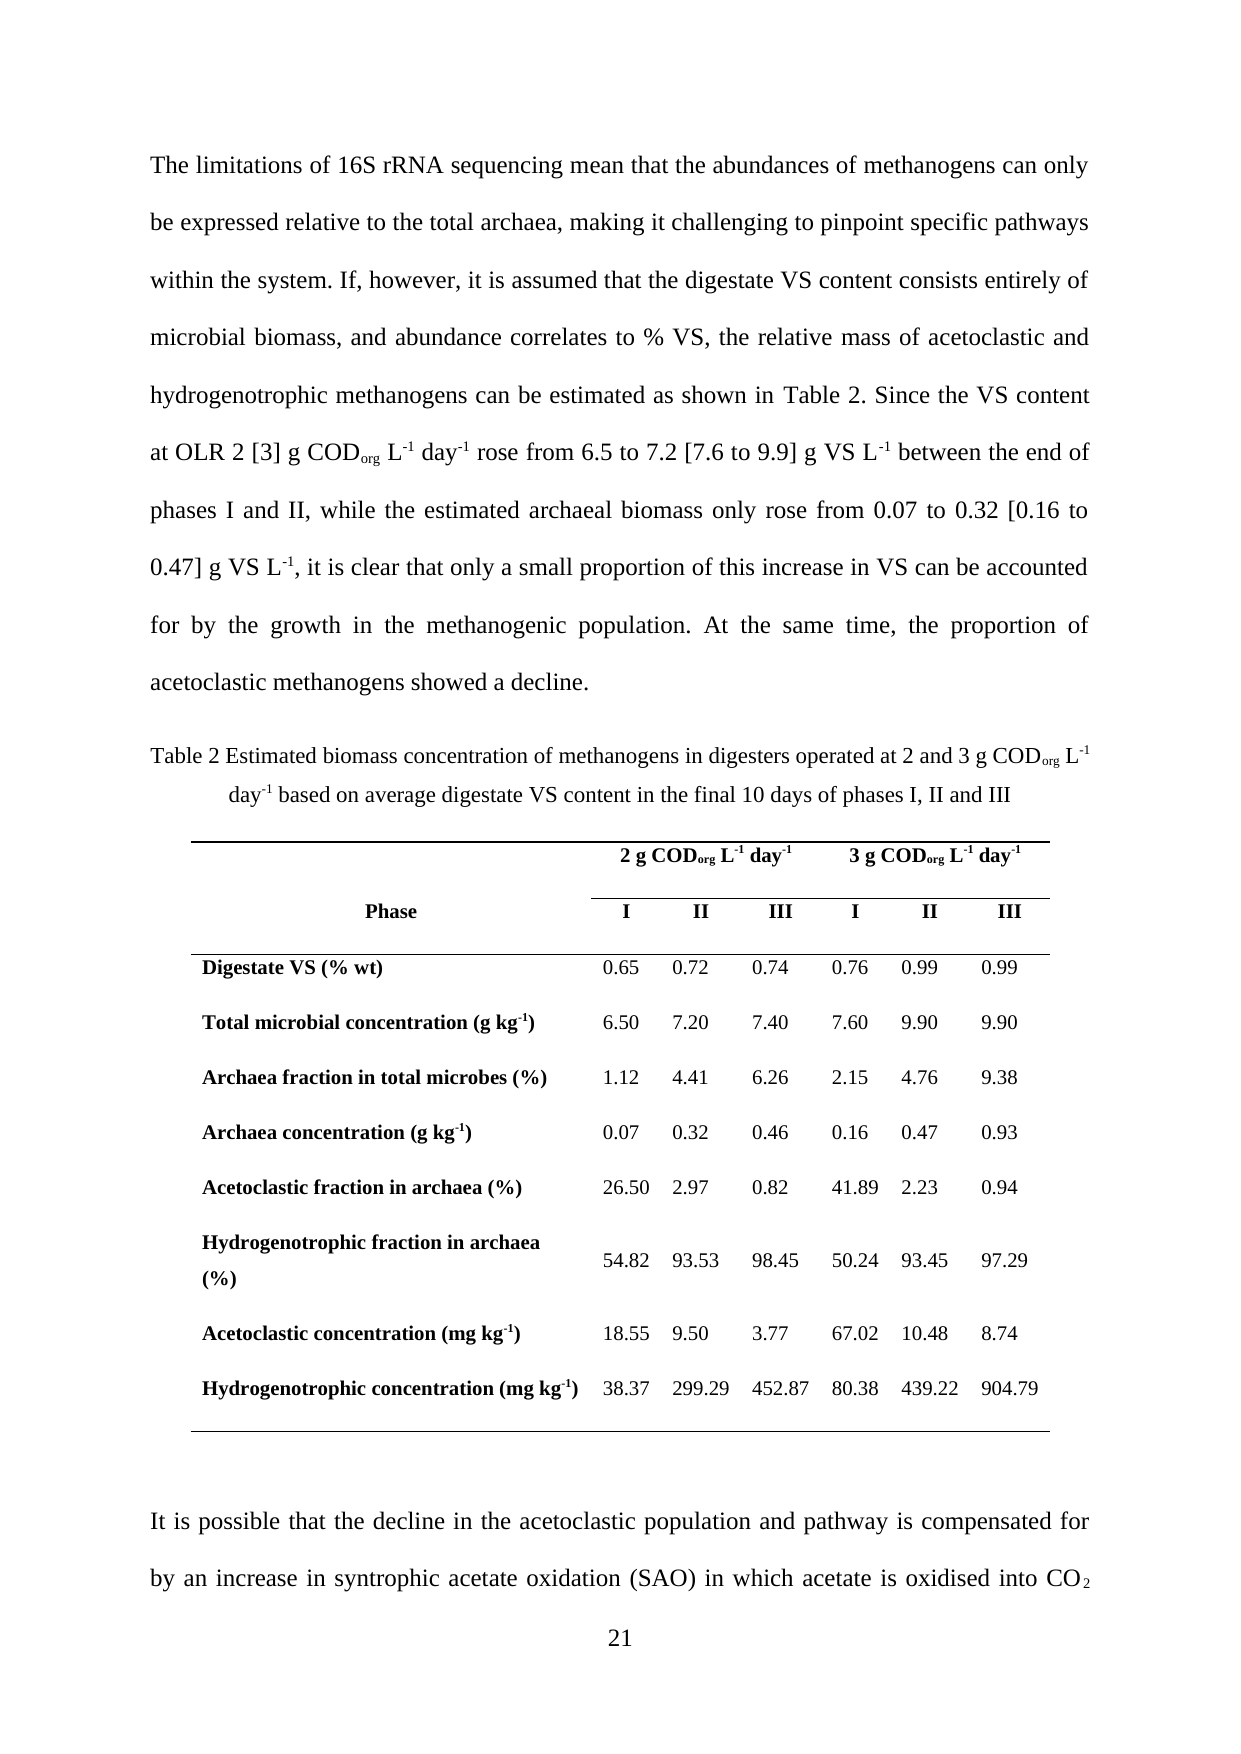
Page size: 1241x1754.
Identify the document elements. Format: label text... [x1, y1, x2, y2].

table_cell Digestate VS (% wt) [191, 955, 591, 1009]
table_cell 18.55 [591, 1321, 661, 1376]
table_cell 26.50 [591, 1175, 661, 1229]
table_cell 2.15 [820, 1065, 890, 1119]
table_cell 0.93 [970, 1120, 1049, 1174]
table_cell 4.76 [890, 1065, 970, 1119]
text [150, 1506, 1090, 1592]
table_header 2 g CODorg L-1 day-1 [591, 843, 820, 897]
table_cell Archaea fraction in total microbes (%) [191, 1065, 591, 1119]
table_cell 439.22 [890, 1376, 970, 1431]
table_cell 2.97 [661, 1175, 741, 1229]
table_cell 80.38 [820, 1376, 890, 1431]
table_header Phase [191, 843, 591, 953]
table_cell 0.16 [820, 1120, 890, 1174]
table_cell 10.48 [890, 1321, 970, 1376]
table_cell 0.99 [970, 955, 1049, 1009]
table_cell 9.90 [890, 1010, 970, 1064]
table_cell 6.26 [741, 1065, 820, 1119]
table_header 3 g CODorg L-1 day-1 [820, 843, 1049, 897]
table_cell 0.76 [820, 955, 890, 1009]
table_cell 9.38 [970, 1065, 1049, 1119]
table_cell 38.37 [591, 1376, 661, 1431]
table_cell 41.89 [820, 1175, 890, 1229]
table_cell 6.50 [591, 1010, 661, 1064]
table_cell II [890, 899, 970, 953]
table_cell 9.50 [661, 1321, 741, 1376]
table_cell 1.12 [591, 1065, 661, 1119]
table_cell 8.74 [970, 1321, 1049, 1376]
table_cell 452.87 [741, 1376, 820, 1431]
table_cell 9.90 [970, 1010, 1049, 1064]
table_cell 0.74 [741, 955, 820, 1009]
table_cell 2.23 [890, 1175, 970, 1229]
table_cell III [741, 899, 820, 953]
table_cell 67.02 [820, 1321, 890, 1376]
table_cell I [820, 899, 890, 953]
table_cell 0.72 [661, 955, 741, 1009]
table_cell 0.99 [890, 955, 970, 1009]
table_cell 7.20 [661, 1010, 741, 1064]
table_cell Acetoclastic concentration (mg kg-1) [191, 1321, 591, 1376]
table_cell 93.45 [890, 1230, 970, 1321]
table_cell 299.29 [661, 1376, 741, 1431]
table_cell 0.94 [970, 1175, 1049, 1229]
table_cell 7.40 [741, 1010, 820, 1064]
table_cell Hydrogenotrophic fraction in archaea (%) [191, 1230, 591, 1321]
table_cell Acetoclastic fraction in archaea (%) [191, 1175, 591, 1229]
text The limitations of 16S rRNA sequencing mean that the abundances of methanogens can only be expressed relative to the total archaea, making it challenging to pinpoint specific pathways within the system. If, however, it is assumed that the digestate VS content consists entirely of microbial biomass, and abundance correlates to % VS, the relative mass of acetoclastic and hydrogenotrophic methanogens can be estimated as shown in Table 2. Since the VS content at OLR 2 [3] g CODorg L-1 day-1 rose from 6.5 to 7.2 [7.6 to 9.9] g VS L-1 between the end of phases I and II, while the estimated archaeal biomass only rose from 0.07 to 0.32 [0.16 to 0.47] g VS L-1, it is clear that only a small proportion of this increase in VS can be accounted for by the growth in the methanogenic population. At the same time, the proportion of acetoclastic methanogens showed a decline. [150, 150, 1090, 696]
table_cell 7.60 [820, 1010, 890, 1064]
table_cell 3.77 [741, 1321, 820, 1376]
text Table 2 Estimated biomass concentration of methanogens in digesters operated at 2 and 3 g CODorg L-1 day-1 based on average digestate VS content in the final 10 days of phases I, II and III [150, 742, 1090, 807]
table_cell Archaea concentration (g kg-1) [191, 1120, 591, 1174]
table_cell 93.53 [661, 1230, 741, 1321]
table_cell Total microbial concentration (g kg-1) [191, 1010, 591, 1064]
table_cell 54.82 [591, 1230, 661, 1321]
table_cell 0.82 [741, 1175, 820, 1229]
table_cell 0.32 [661, 1120, 741, 1174]
table_cell I [591, 899, 661, 953]
table_cell II [661, 899, 741, 953]
table_cell Hydrogenotrophic concentration (mg kg-1) [191, 1376, 591, 1431]
table_cell 904.79 [970, 1376, 1049, 1431]
table_cell 97.29 [970, 1230, 1049, 1321]
table_cell 0.47 [890, 1120, 970, 1174]
table_cell 0.46 [741, 1120, 820, 1174]
table_cell 0.07 [591, 1120, 661, 1174]
table_cell 98.45 [741, 1230, 820, 1321]
table_cell III [970, 899, 1049, 953]
table_cell 0.65 [591, 955, 661, 1009]
table_cell 50.24 [820, 1230, 890, 1321]
table_cell 4.41 [661, 1065, 741, 1119]
